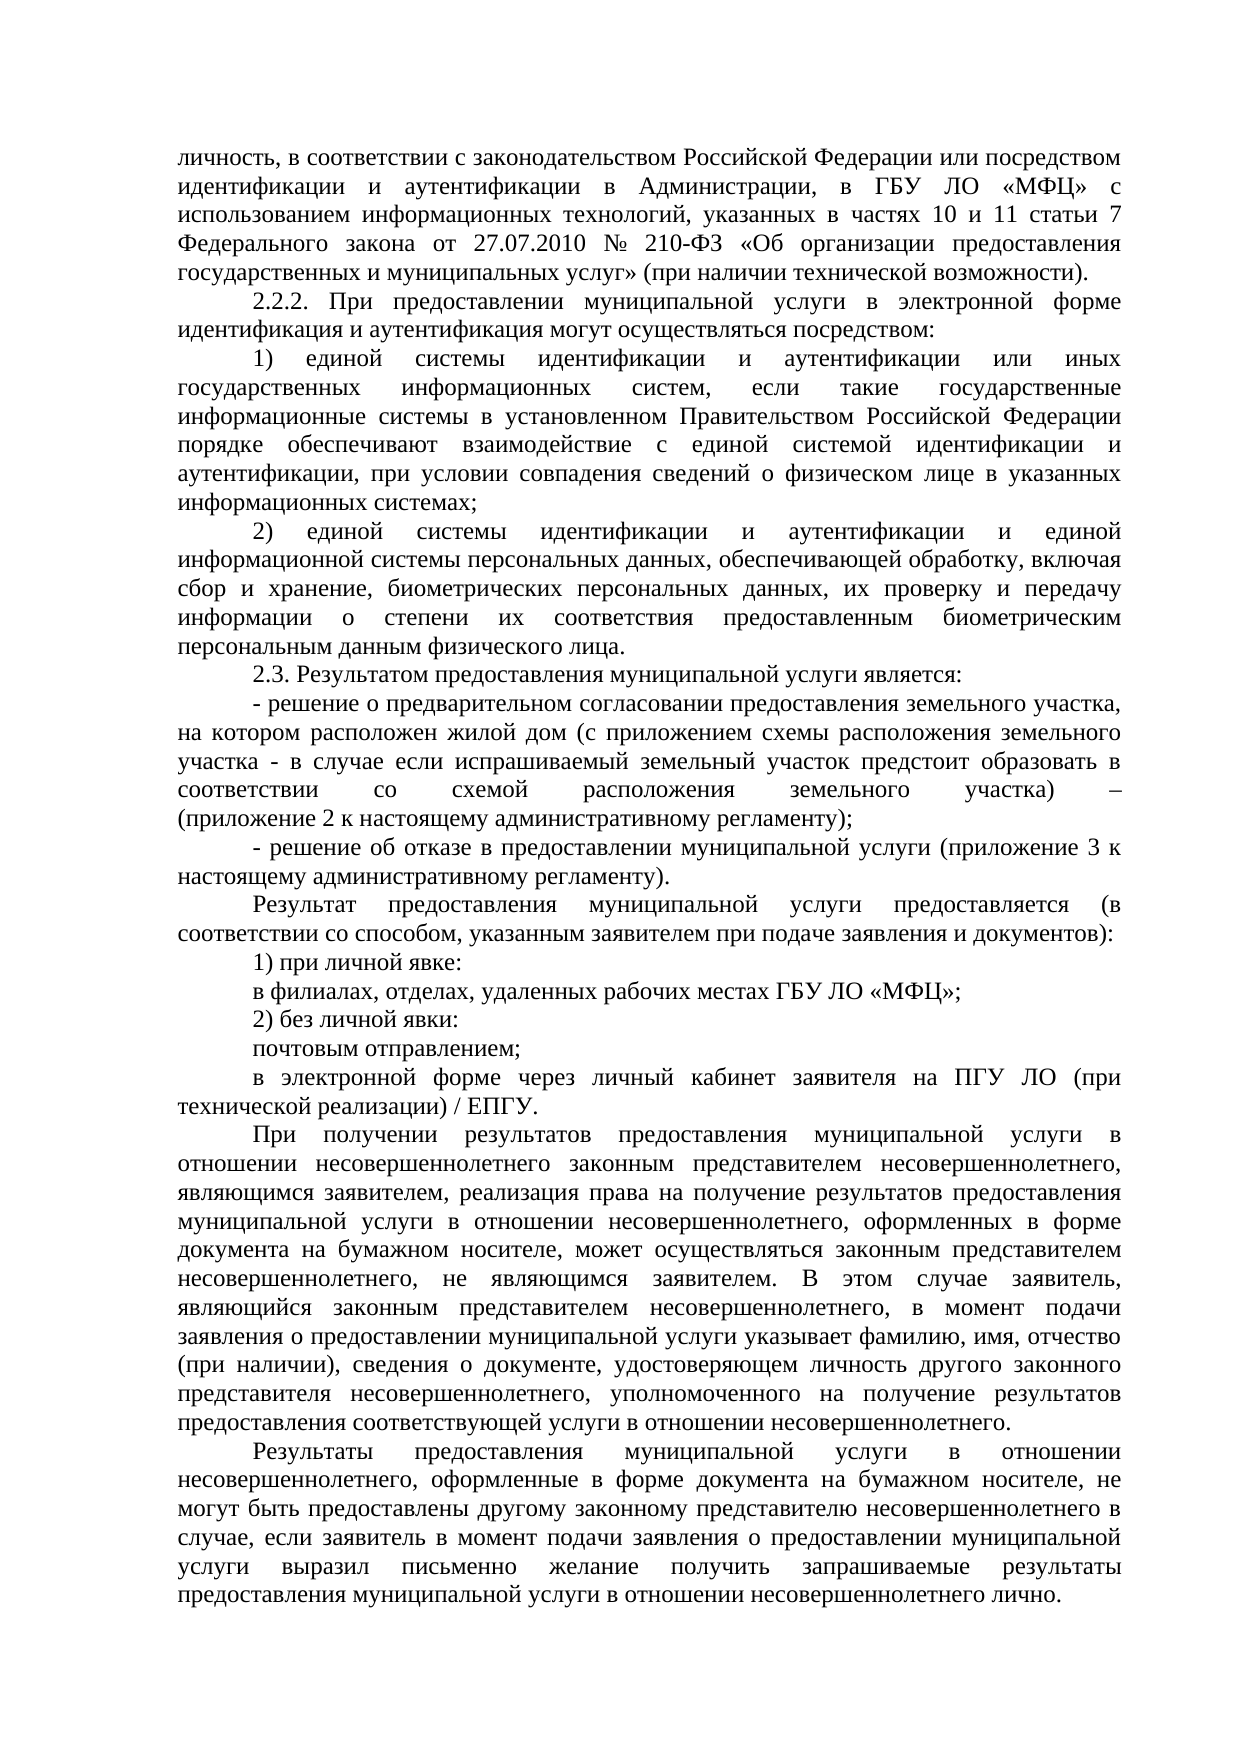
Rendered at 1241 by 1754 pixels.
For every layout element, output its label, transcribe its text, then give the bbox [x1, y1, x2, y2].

text 2.3. Результатом предоставления муниципальной услуги является: [177, 659, 1122, 688]
text почтовым отправлением; [177, 1033, 1122, 1062]
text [177, 142, 1122, 286]
text в филиалах, отделах, удаленных рабочих местах ГБУ ЛО «МФЦ»; [177, 976, 1122, 1004]
text 2) единой системы идентификации и аутентификации и единой информационной системы персональных данных, обеспечивающей обработку, включая сбор и хранение, биометрических персональных данных, их проверку и передачу информации о степени их соответствия предоставленным биометрическим персональным данным физического лица. [177, 516, 1122, 659]
text Результаты предоставления муниципальной услуги в отношении несовершеннолетнего, оформленные в форме документа на бумажном носителе, не могут быть предоставлены другому законному представителю несовершеннолетнего в случае, если заявитель в момент подачи заявления о предоставлении муниципальной услуги выразил письменно желание получить запрашиваемые результаты предоставления муниципальной услуги в отношении несовершеннолетнего лично. [177, 1436, 1122, 1608]
text 1) единой системы идентификации и аутентификации или иных государственных информационных систем, если такие государственные информационные системы в установленном Правительством Российской Федерации порядке обеспечивают взаимодействие с единой системой идентификации и аутентификации, при условии совпадения сведений о физическом лице в указанных информационных системах; [177, 343, 1122, 516]
text - решение об отказе в предоставлении муниципальной услуги (приложение 3 к настоящему административному регламенту). [177, 832, 1122, 889]
text 2.2.2. При предоставлении муниципальной услуги в электронной форме идентификация и аутентификация могут осуществляться посредством: [177, 286, 1122, 343]
text 2) без личной явки: [177, 1004, 1122, 1033]
text При получении результатов предоставления муниципальной услуги в отношении несовершеннолетнего законным представителем несовершеннолетнего, являющимся заявителем, реализация права на получение результатов предоставления муниципальной услуги в отношении несовершеннолетнего, оформленных в форме документа на бумажном носителе, может осуществляться законным представителем несовершеннолетнего, не являющимся заявителем. В этом случае заявитель, являющийся законным представителем несовершеннолетнего, в момент подачи заявления о предоставлении муниципальной услуги указывает фамилию, имя, отчество (при наличии), сведения о документе, удостоверяющем личность другого законного представителя несовершеннолетнего, уполномоченного на получение результатов предоставления соответствующей услуги в отношении несовершеннолетнего. [177, 1119, 1122, 1436]
text Результат предоставления муниципальной услуги предоставляется (в соответствии со способом, указанным заявителем при подаче заявления и документов): [177, 889, 1122, 947]
text в электронной форме через личный кабинет заявителя на ПГУ ЛО (при технической реализации) / ЕПГУ. [177, 1062, 1122, 1119]
text - решение о предварительном согласовании предоставления земельного участка, на котором расположен жилой дом (с приложением схемы расположения земельного участка - в случае если испрашиваемый земельный участок предстоит образовать в соответствии со схемой расположения земельного участка) – (приложение 2 к настоящему административному регламенту); [177, 688, 1122, 832]
text 1) при личной явке: [177, 947, 1122, 976]
